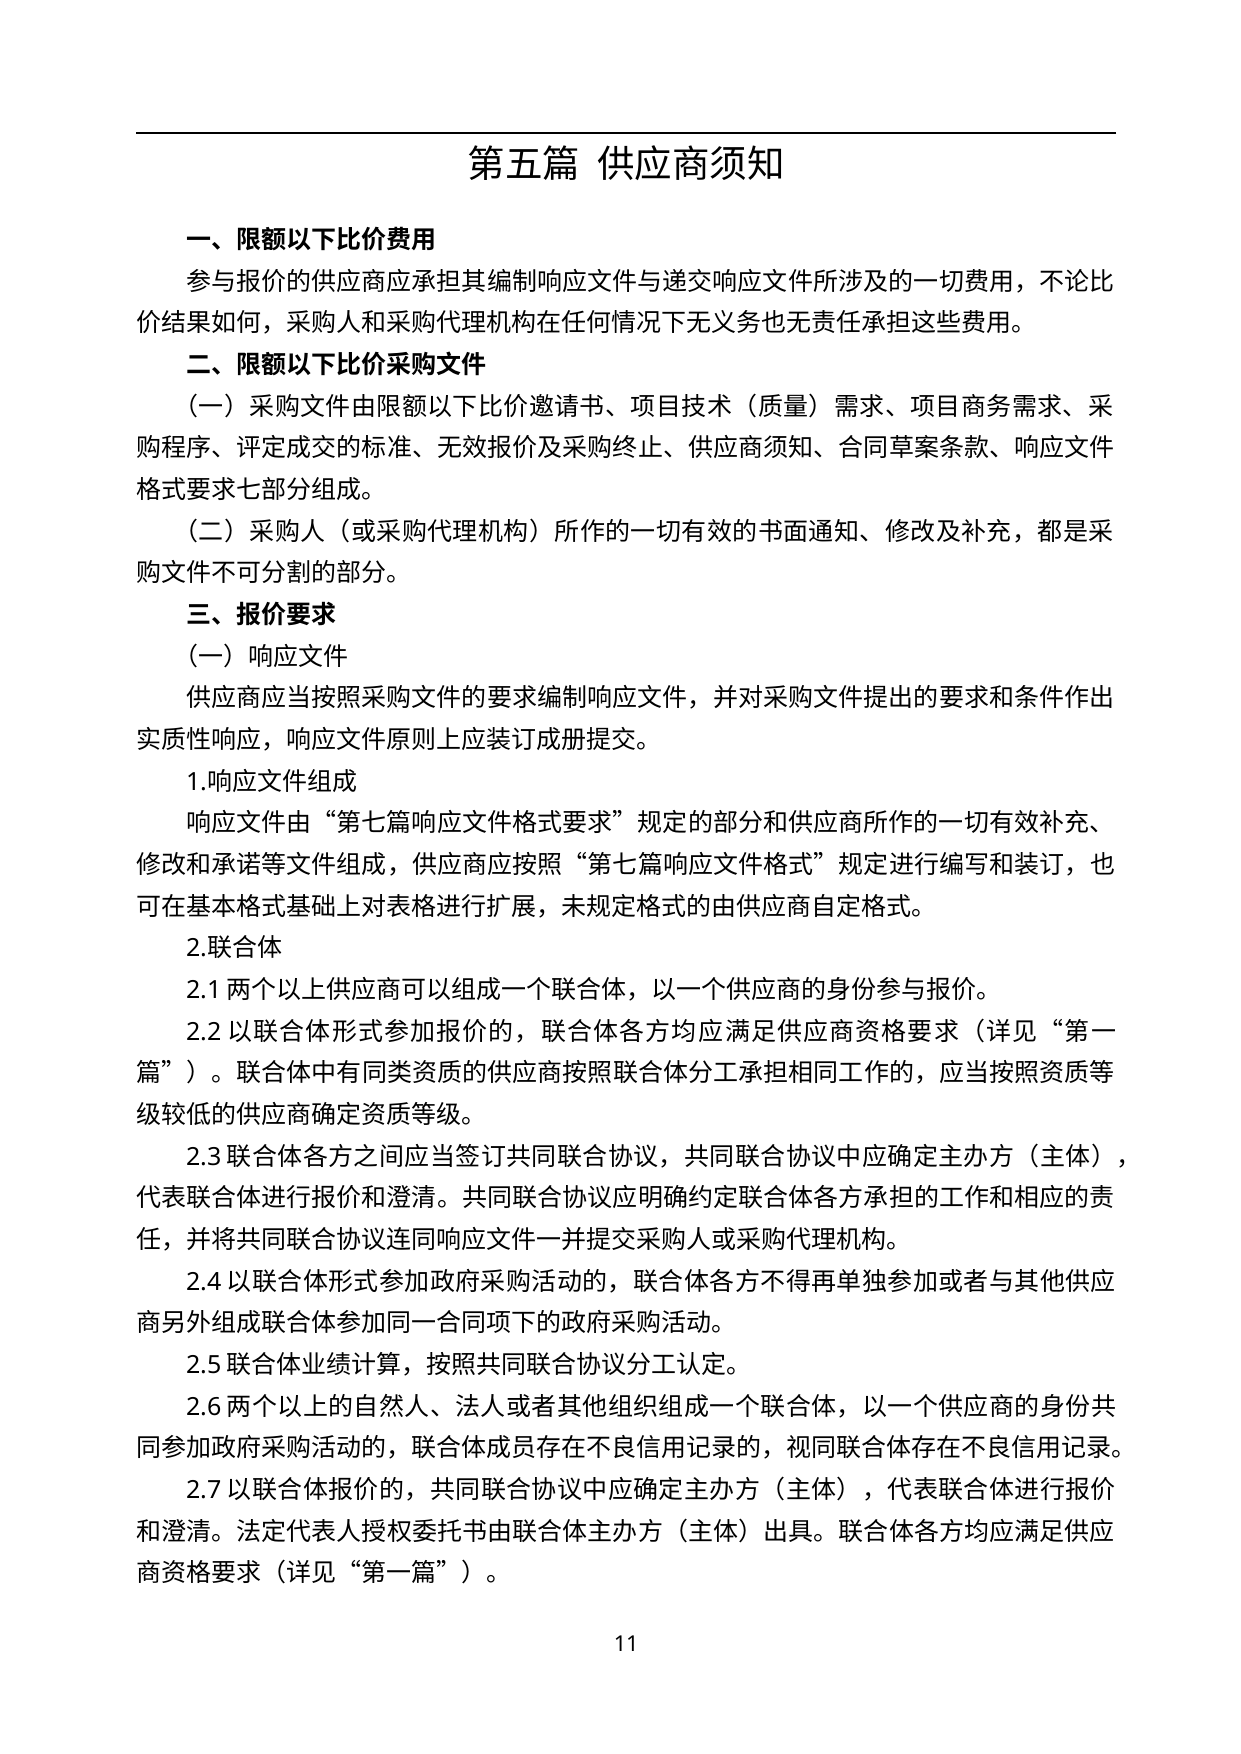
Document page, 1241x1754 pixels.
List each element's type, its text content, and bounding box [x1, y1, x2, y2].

text （一）采购文件由限额以下比价邀请书、项目技术（质量）需求、项目商务需求、采购程序、评定成交的标准、无效报价及采购终止、供应商须知、合同草案条款、响应文件格式要求七部分组成。 [136, 382, 1116, 507]
text 2.3联合体各方之间应当签订共同联合协议，共同联合协议中应确定主办方（主体），代表联合体进行报价和澄清。共同联合协议应明确约定联合体各方承担的工作和相应的责任，并将共同联合协议连同响应文件一并提交采购人或采购代理机构。 [136, 1132, 1116, 1257]
text （二）采购人（或采购代理机构）所作的一切有效的书面通知、修改及补充，都是采购文件不可分割的部分。 [136, 507, 1116, 590]
text 2.4以联合体形式参加政府采购活动的，联合体各方不得再单独参加或者与其他供应商另外组成联合体参加同一合同项下的政府采购活动。 [136, 1257, 1116, 1340]
text 2.7以联合体报价的，共同联合协议中应确定主办方（主体），代表联合体进行报价和澄清。法定代表人授权委托书由联合体主办方（主体）出具。联合体各方均应满足供应商资格要求（详见“第一篇”）。 [136, 1465, 1116, 1590]
text 1.响应文件组成 [136, 757, 1116, 798]
subtitle 二、限额以下比价采购文件 [136, 340, 1116, 382]
text 2.5联合体业绩计算，按照共同联合协议分工认定。 [136, 1340, 1116, 1382]
text 2.2以联合体形式参加报价的，联合体各方均应满足供应商资格要求（详见“第一篇”）。联合体中有同类资质的供应商按照联合体分工承担相同工作的，应当按照资质等级较低的供应商确定资质等级。 [136, 1007, 1116, 1132]
text （一）响应文件 [136, 632, 1116, 673]
subtitle 一、限额以下比价费用 [136, 215, 1116, 257]
subtitle 第五篇 供应商须知 [136, 134, 1116, 188]
text 2.6两个以上的自然人、法人或者其他组织组成一个联合体，以一个供应商的身份共同参加政府采购活动的，联合体成员存在不良信用记录的，视同联合体存在不良信用记录。 [136, 1382, 1116, 1465]
subtitle 三、报价要求 [136, 590, 1116, 632]
text 2.联合体 [136, 923, 1116, 965]
text 响应文件由“第七篇响应文件格式要求”规定的部分和供应商所作的一切有效补充、修改和承诺等文件组成，供应商应按照“第七篇响应文件格式”规定进行编写和装订，也可在基本格式基础上对表格进行扩展，未规定格式的由供应商自定格式。 [136, 798, 1116, 923]
text 2.1两个以上供应商可以组成一个联合体，以一个供应商的身份参与报价。 [136, 965, 1116, 1007]
text 参与报价的供应商应承担其编制响应文件与递交响应文件所涉及的一切费用，不论比价结果如何，采购人和采购代理机构在任何情况下无义务也无责任承担这些费用。 [136, 257, 1116, 340]
text 供应商应当按照采购文件的要求编制响应文件，并对采购文件提出的要求和条件作出实质性响应，响应文件原则上应装订成册提交。 [136, 673, 1116, 757]
